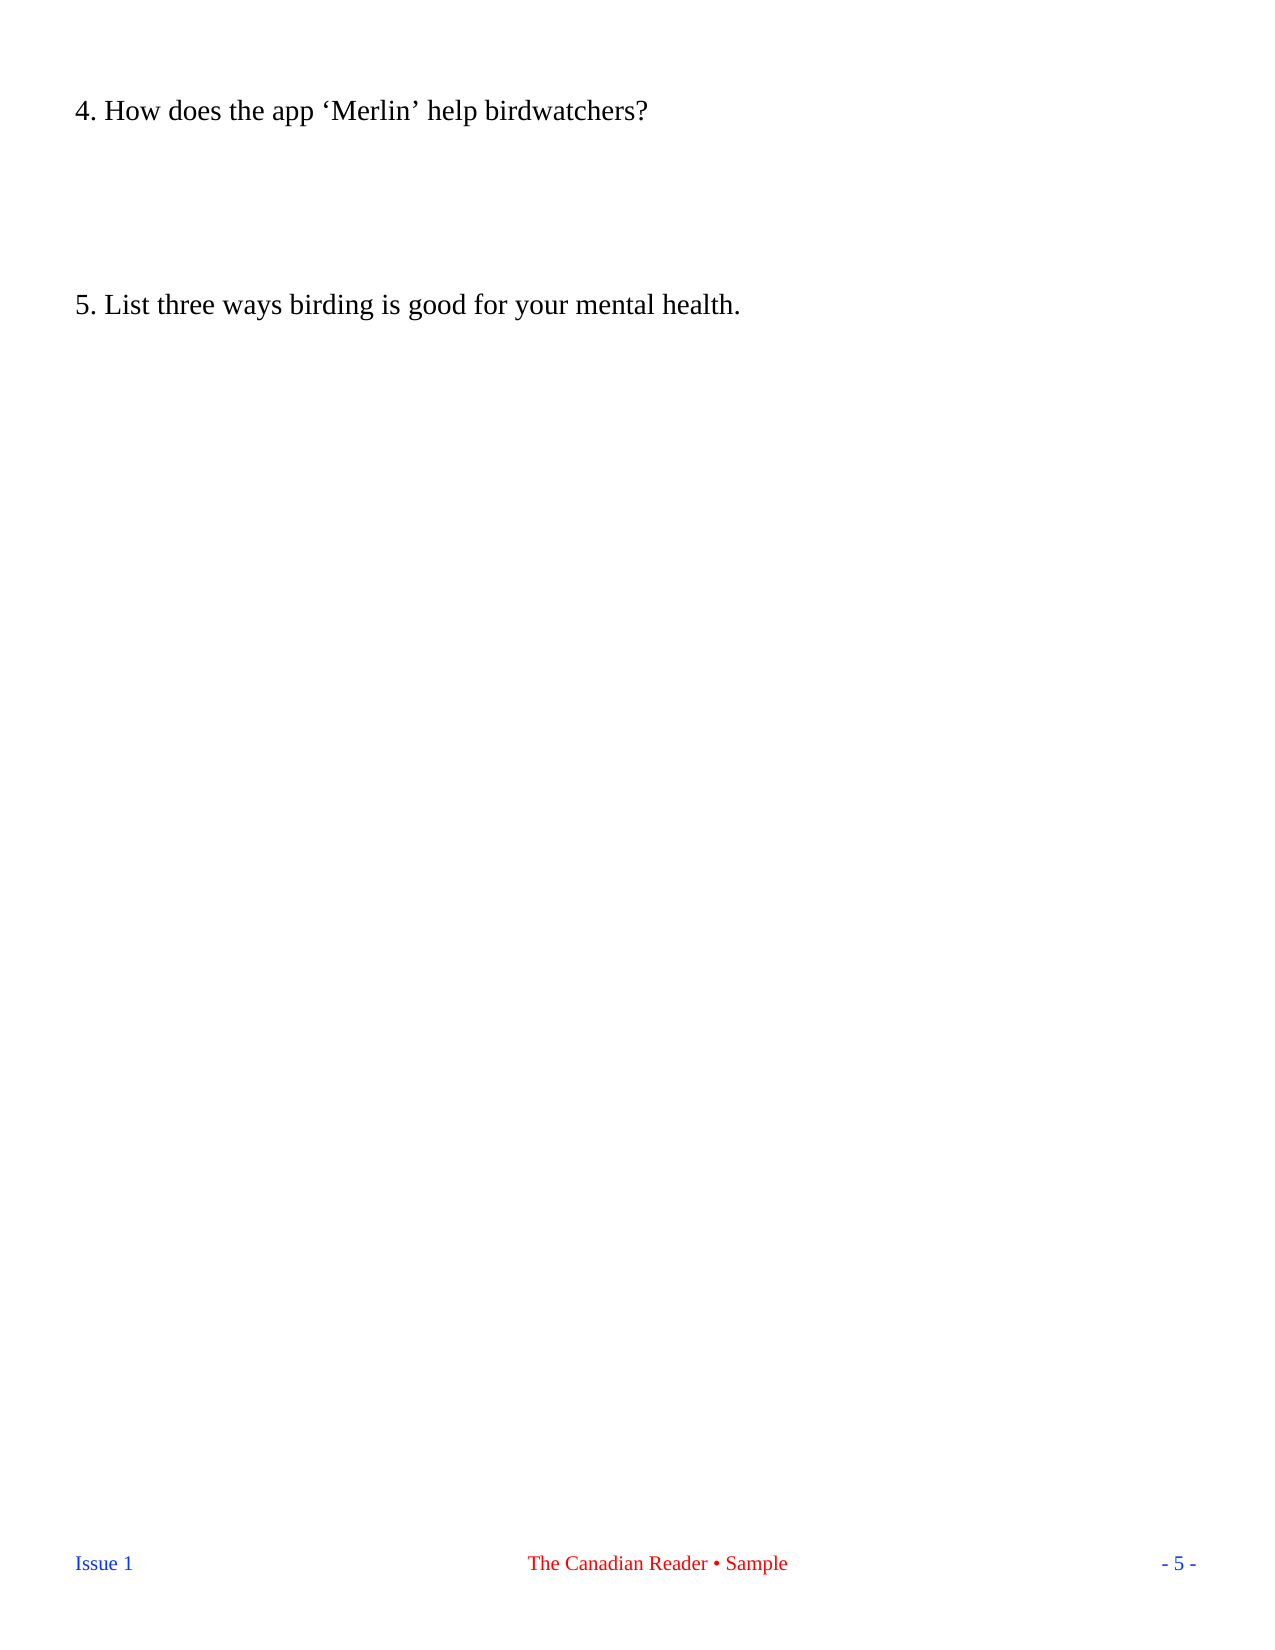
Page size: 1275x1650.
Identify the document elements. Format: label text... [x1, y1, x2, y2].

list 5. List three ways birding is good for your mental health. [75, 269, 1200, 321]
list 4. How does the app ‘Merlin’ help birdwatchers? [75, 75, 1200, 127]
